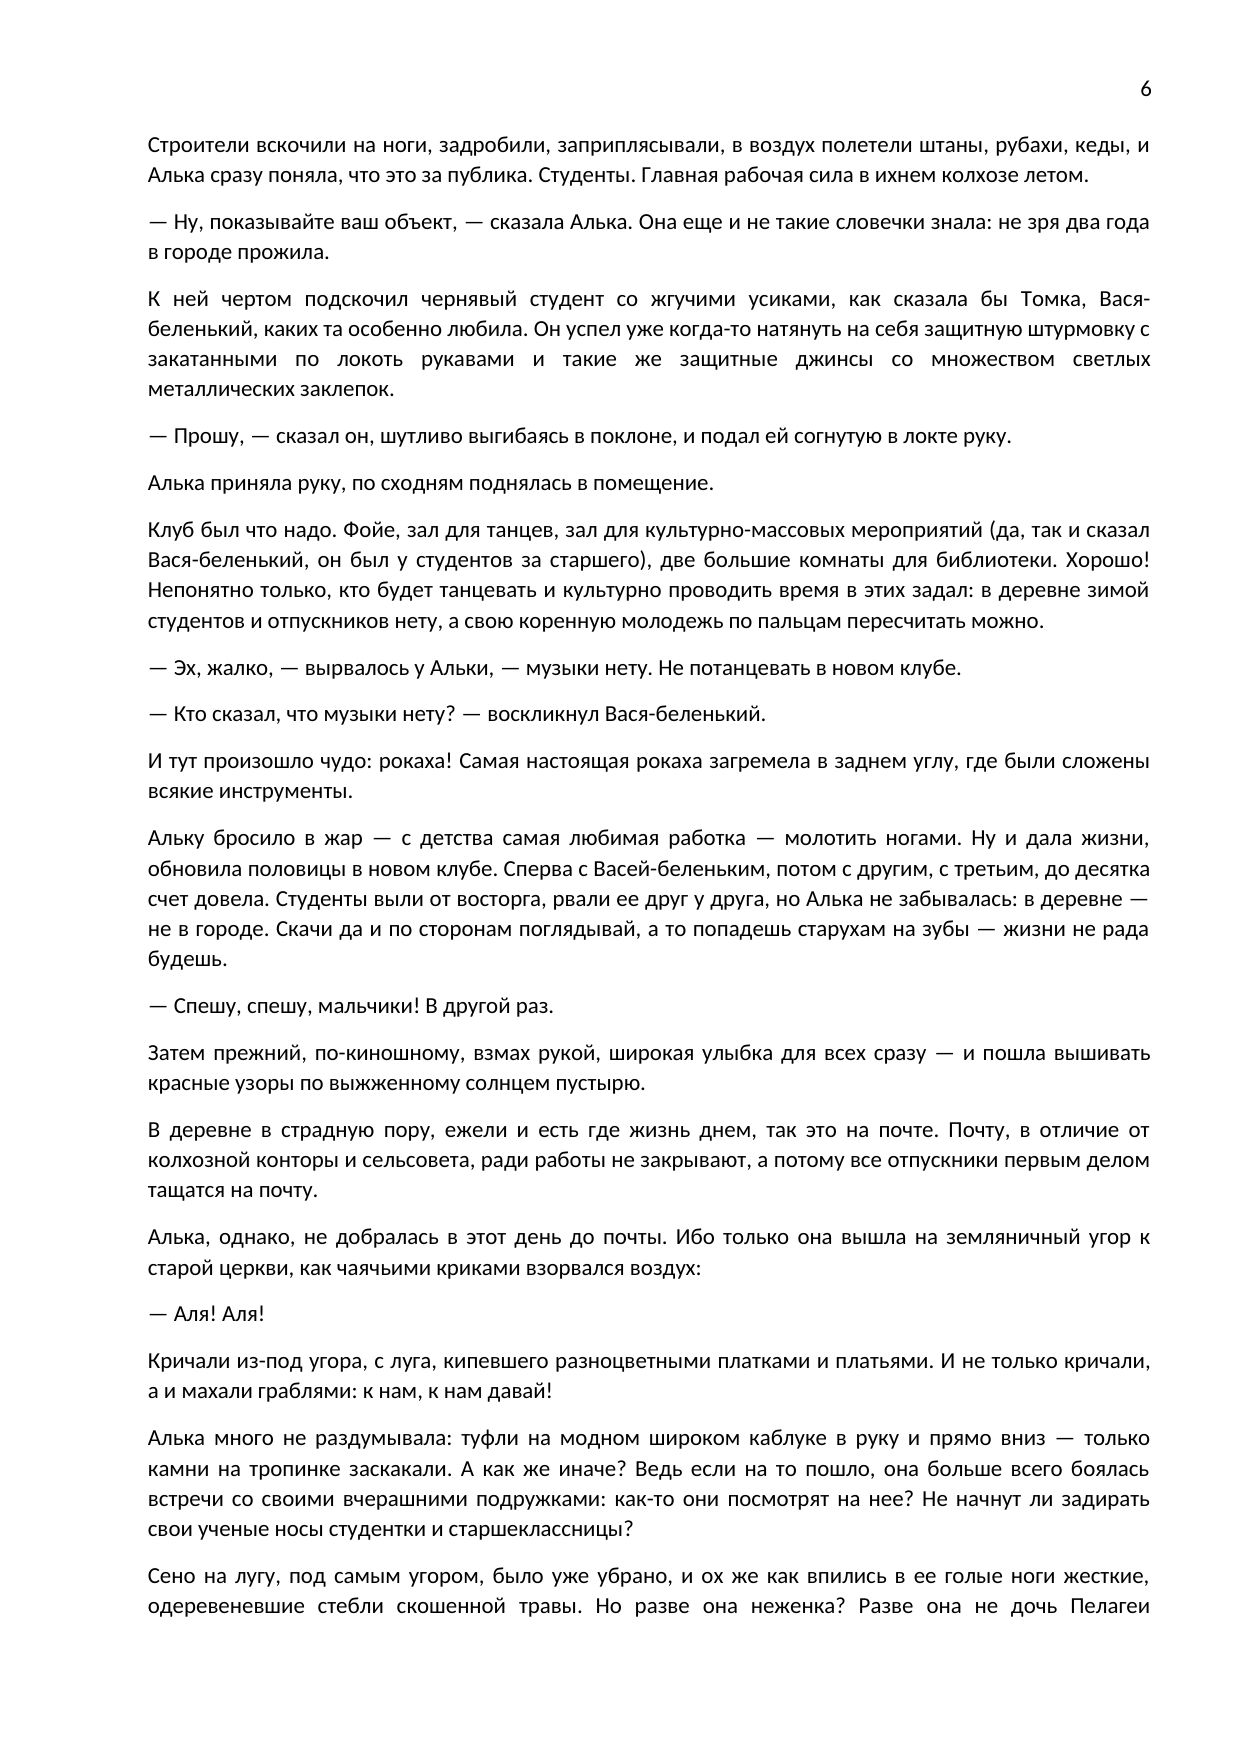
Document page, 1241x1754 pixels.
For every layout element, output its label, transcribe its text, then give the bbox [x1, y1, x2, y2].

text Альку бросило в жар — с детства самая любимая работка — молотить ногами. Ну и дала жизни, обновила половицы в новом клубе. Сперва с Васей-беленьким, потом с другим, с третьим, до десятка счет довела. Студенты выли от восторга, рвали ее друг у друга, но Алька не забывалась: в деревне — не в городе. Скачи да и по сторонам поглядывай, а то попадешь старухам на зубы — жизни не рада будешь. [148, 823, 1152, 972]
text Алька, однако, не добралась в этот день до почты. Ибо только она вышла на земляничный угор к старой церкви, как чаячьими криками взорвался воздух: [148, 1222, 1152, 1281]
text — Аля! Аля! [148, 1299, 1152, 1328]
text Строители вскочили на ноги, задробили, заприплясывали, в воздух полетели штаны, рубахи, кеды, и Алька сразу поняла, что это за публика. Студенты. Главная рабочая сила в ихнем колхозе летом. [148, 130, 1152, 188]
text Кричали из-под угора, с луга, кипевшего разноцветными платками и платьями. И не только кричали, а и махали граблями: к нам, к нам давай! [148, 1346, 1152, 1405]
text Алька приняла руку, по сходням поднялась в помещение. [148, 468, 1152, 496]
text — Спешу, спешу, мальчики! В другой раз. [148, 991, 1152, 1019]
text К ней чертом подскочил чернявый студент со жгучими усиками, как сказала бы Томка, Вася-беленький, каких та особенно любила. Он успел уже когда-то натянуть на себя защитную штурмовку с закатанными по локоть рукавами и такие же защитные джинсы со множеством светлых металлических заклепок. [148, 284, 1152, 403]
text Алька много не раздумывала: туфли на модном широком каблуке в руку и прямо вниз — только камни на тропинке заскакали. А как же иначе? Ведь если на то пошло, она больше всего боялась встречи со своими вчерашними подружками: как-то они посмотрят на нее? Не начнут ли задирать свои ученые носы студентки и старшеклассницы? [148, 1423, 1152, 1542]
text — Ну, показывайте ваш объект, — сказала Алька. Она еще и не такие словечки знала: не зря два года в городе прожила. [148, 207, 1152, 265]
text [148, 1561, 1152, 1619]
text Затем прежний, по-киношному, взмах рукой, широкая улыбка для всех сразу — и пошла вышивать красные узоры по выжженному солнцем пустырю. [148, 1038, 1152, 1096]
text — Прошу, — сказал он, шутливо выгибаясь в поклоне, и подал ей согнутую в локте руку. [148, 421, 1152, 449]
text — Кто сказал, что музыки нету? — воскликнул Вася-беленький. [148, 699, 1152, 728]
text Клуб был что надо. Фойе, зал для танцев, зал для культурно-массовых мероприятий (да, так и сказал Вася-беленький, он был у студентов за старшего), две большие комнаты для библиотеки. Хорошо! Непонятно только, кто будет танцевать и культурно проводить время в этих задал: в деревне зимой студентов и отпускников нету, а свою коренную молодежь по пальцам пересчитать можно. [148, 515, 1152, 634]
text — Эх, жалко, — вырвалось у Альки, — музыки нету. Не потанцевать в новом клубе. [148, 653, 1152, 681]
text В деревне в страдную пору, ежели и есть где жизнь днем, так это на почте. Почту, в отличие от колхозной конторы и сельсовета, ради работы не закрывают, а потому все отпускники первым делом тащатся на почту. [148, 1115, 1152, 1204]
text И тут произошло чудо: рокаха! Самая настоящая рокаха загремела в заднем углу, где были сложены всякие инструменты. [148, 746, 1152, 805]
